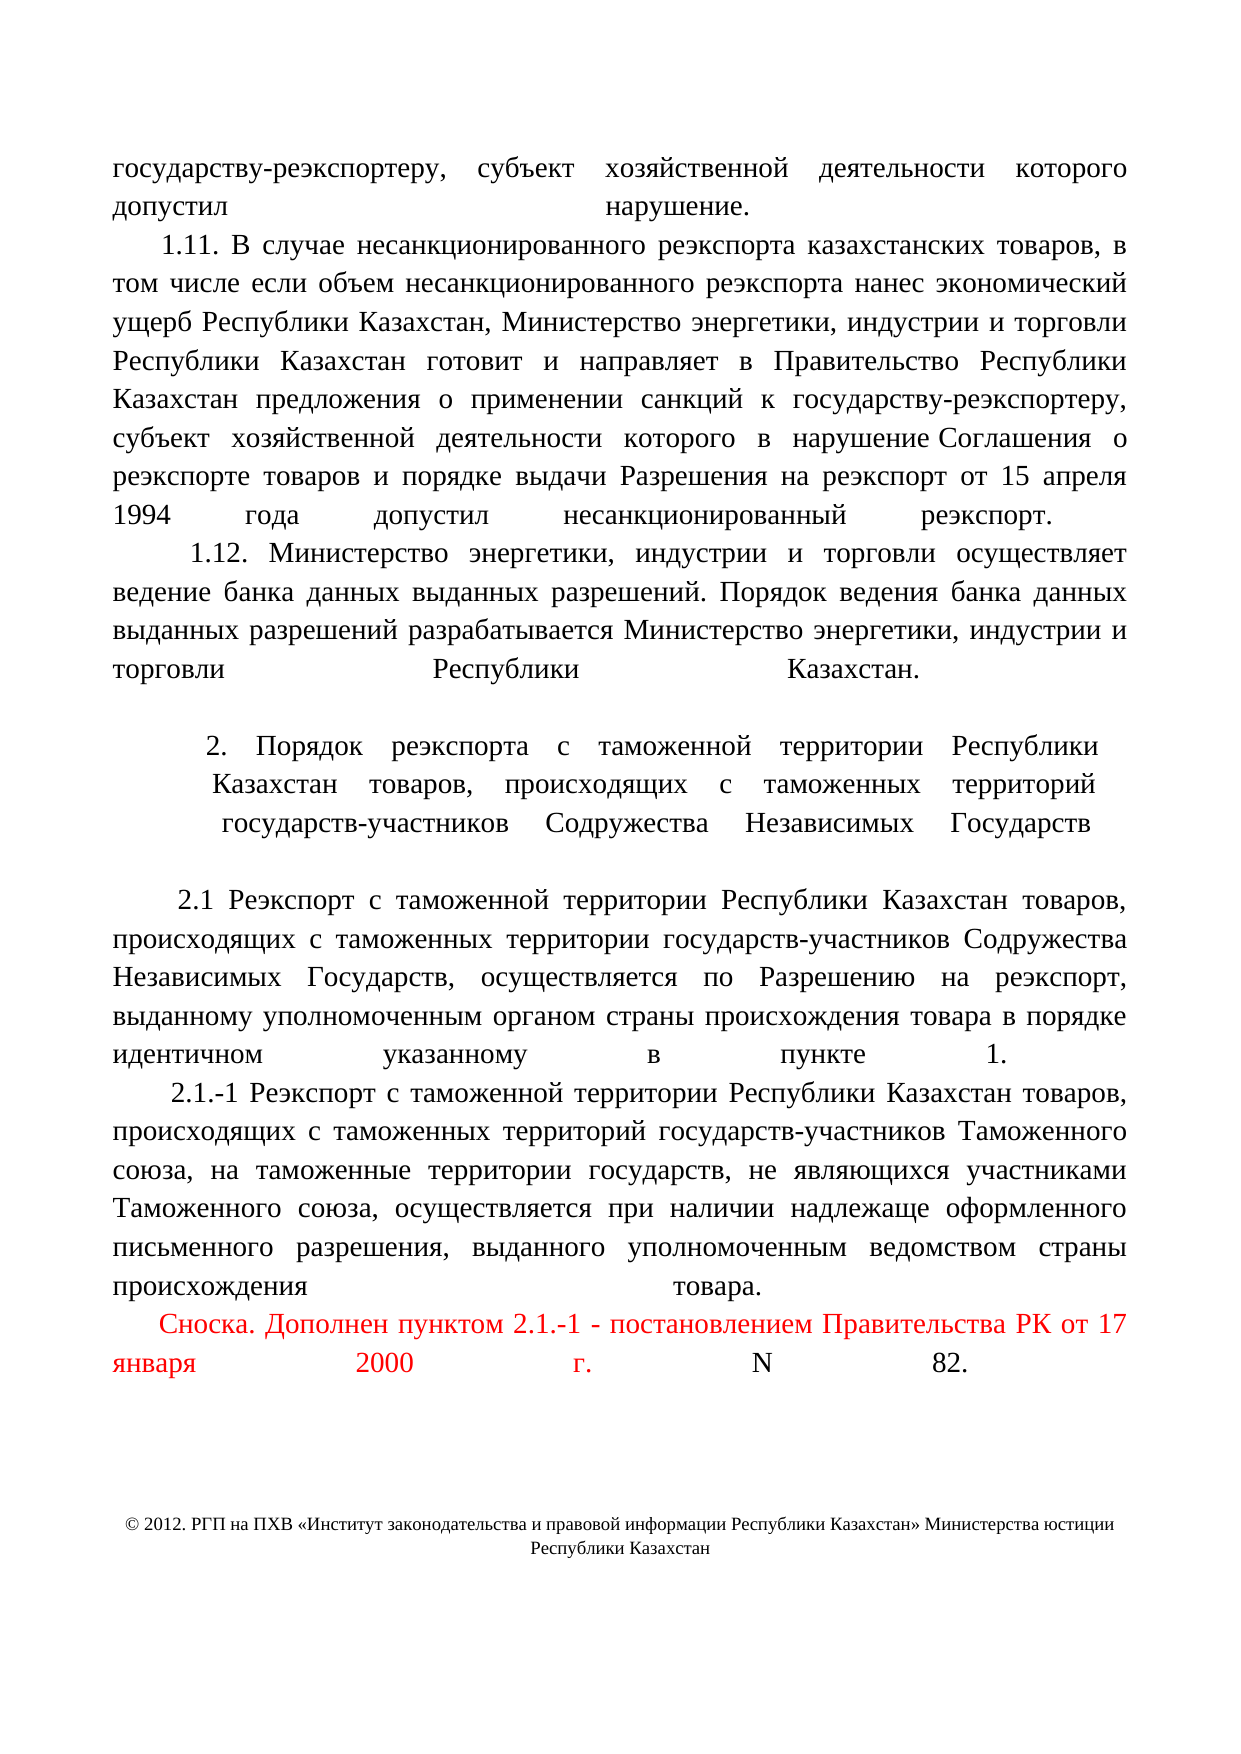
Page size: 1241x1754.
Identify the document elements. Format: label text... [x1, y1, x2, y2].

text © 2012. РГП на ПХВ «Институт законодательства и правовой информации Республики Казахстан» Министерства юстиции Республики Казахстан [112, 1512, 1128, 1559]
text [112, 150, 1128, 1417]
